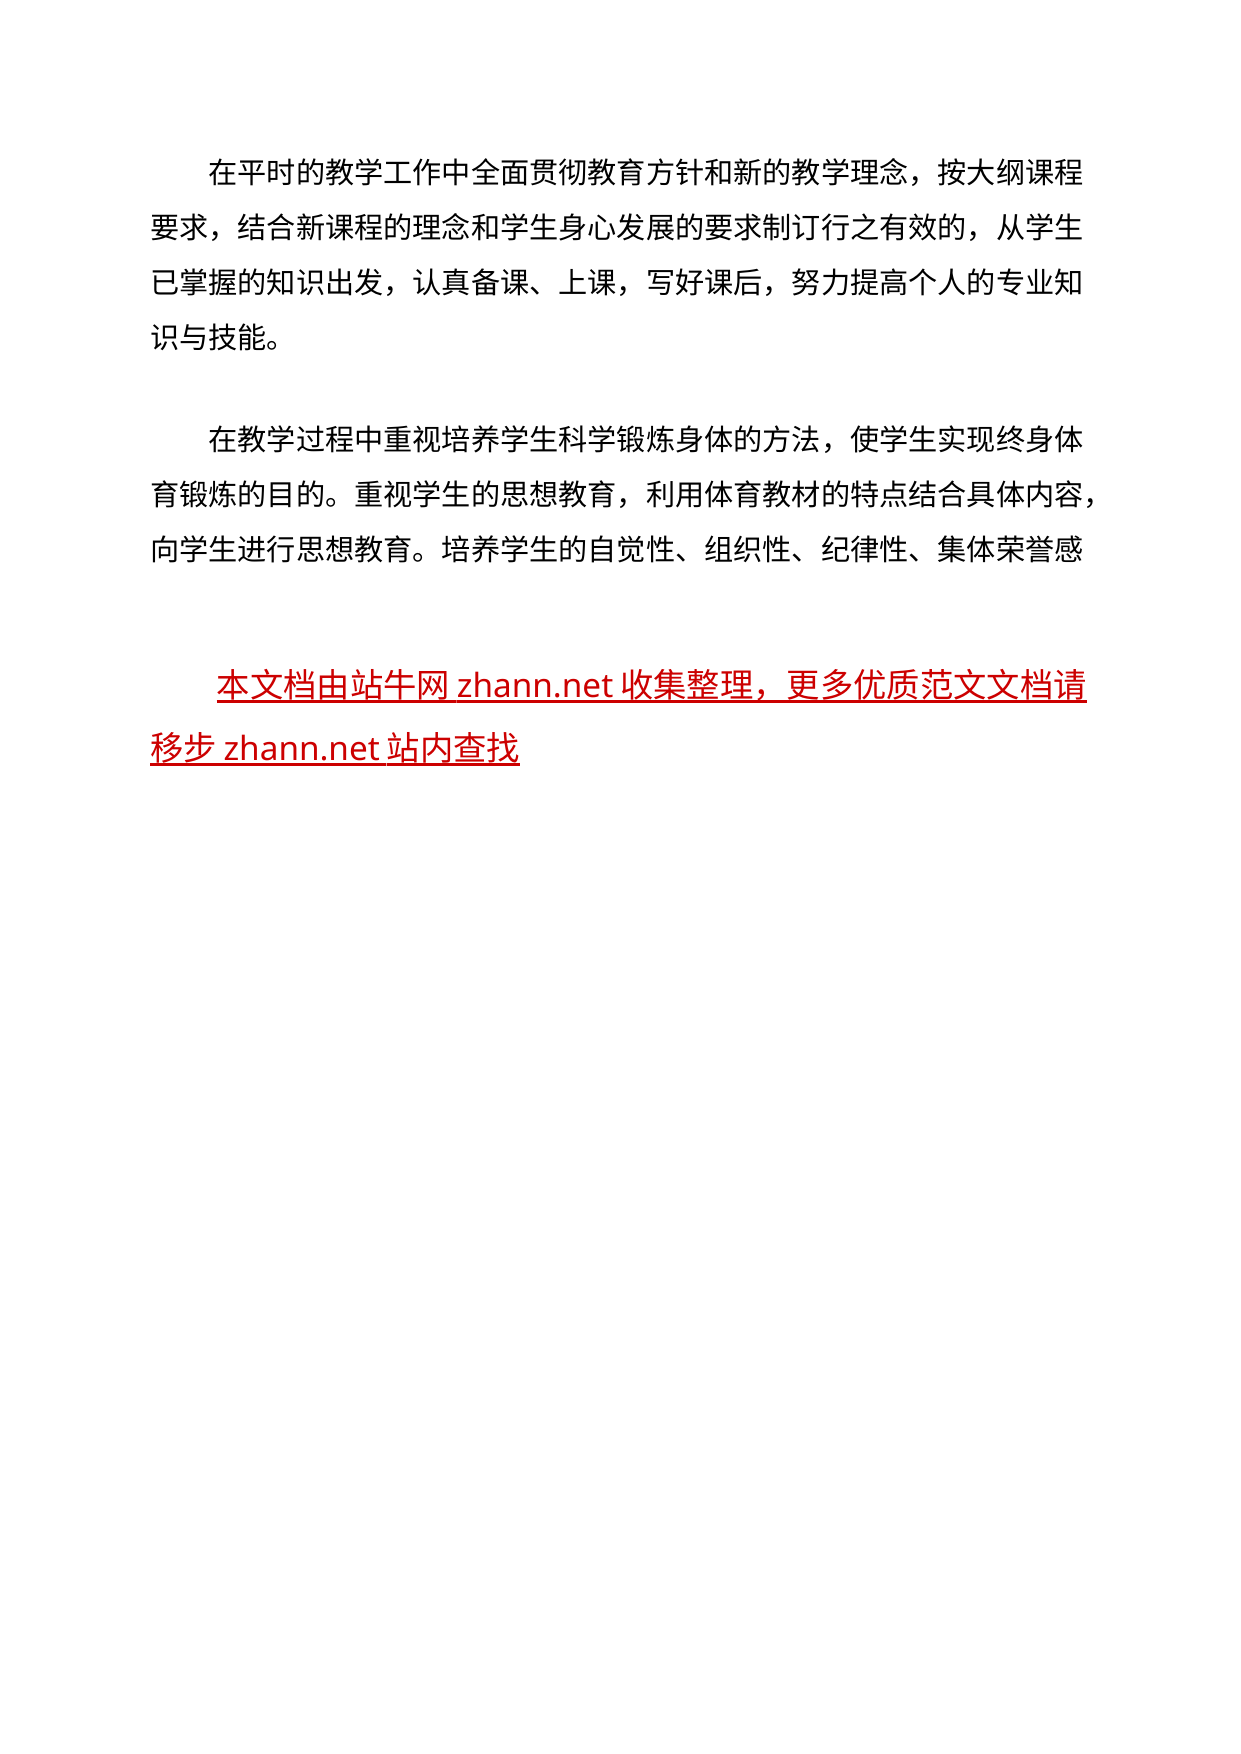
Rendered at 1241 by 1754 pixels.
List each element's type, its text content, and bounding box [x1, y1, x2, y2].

text 本文档由站牛网zhann.net收集整理，更多优质范文文档请移步zhann.net站内查找 [150, 659, 1090, 771]
text 在平时的教学工作中全面贯彻教育方针和新的教学理念，按大纲课程要求，结合新课程的理念和学生身心发展的要求制订行之有效的，从学生已掌握的知识出发，认真备课、上课，写好课后，努力提高个人的专业知识与技能。 [150, 150, 1090, 357]
text 在教学过程中重视培养学生科学锻炼身体的方法，使学生实现终身体育锻炼的目的。重视学生的思想教育，利用体育教材的特点结合具体内容，向学生进行思想教育。培养学生的自觉性、组织性、纪律性、集体荣誉感 [150, 416, 1090, 568]
